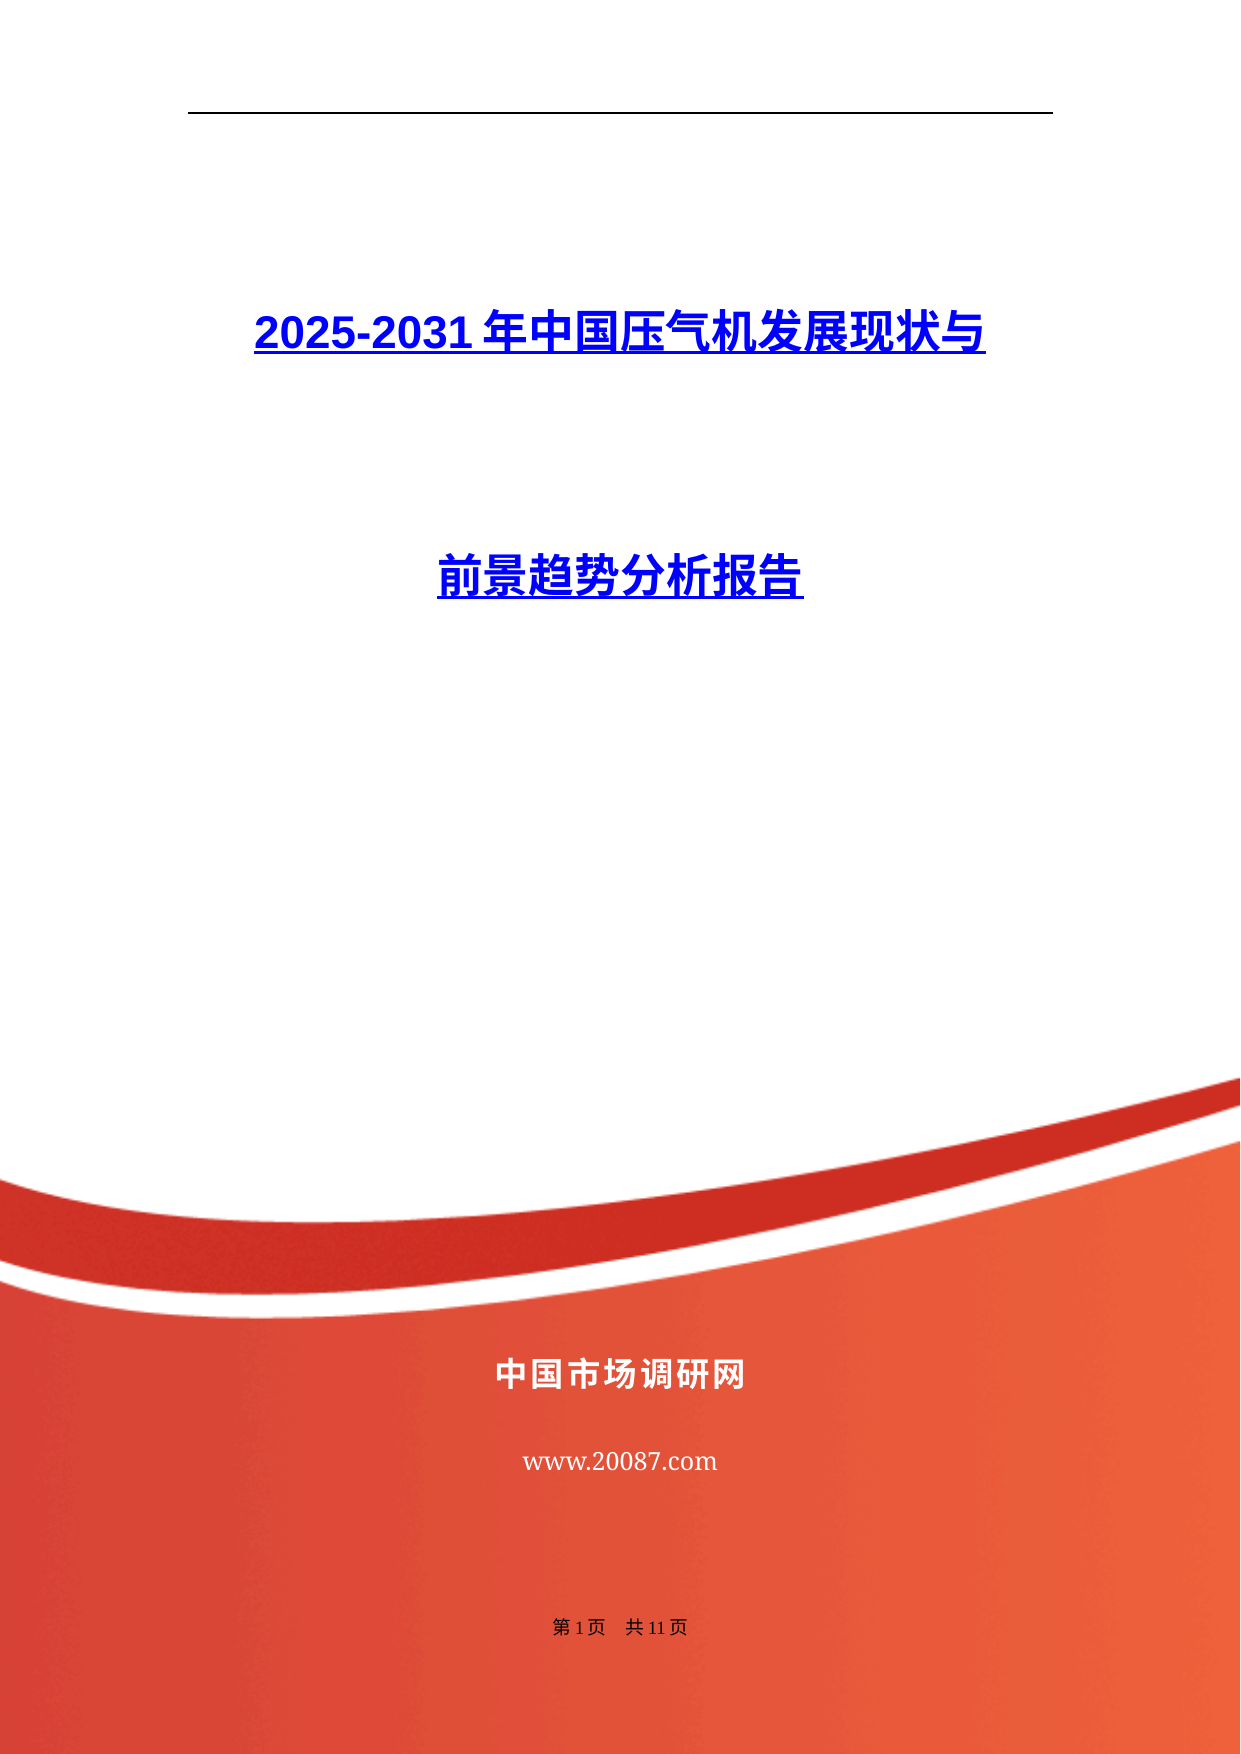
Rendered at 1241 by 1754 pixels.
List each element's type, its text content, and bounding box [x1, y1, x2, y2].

text www.20087.com [187, 1428, 1053, 1493]
subtitle 中国市场调研网 [187, 1339, 1053, 1404]
table_header 2025-2031年中国压气机发展现状与前景趋势分析报告 [188, 207, 1053, 773]
picture [0, 1006, 1241, 1754]
